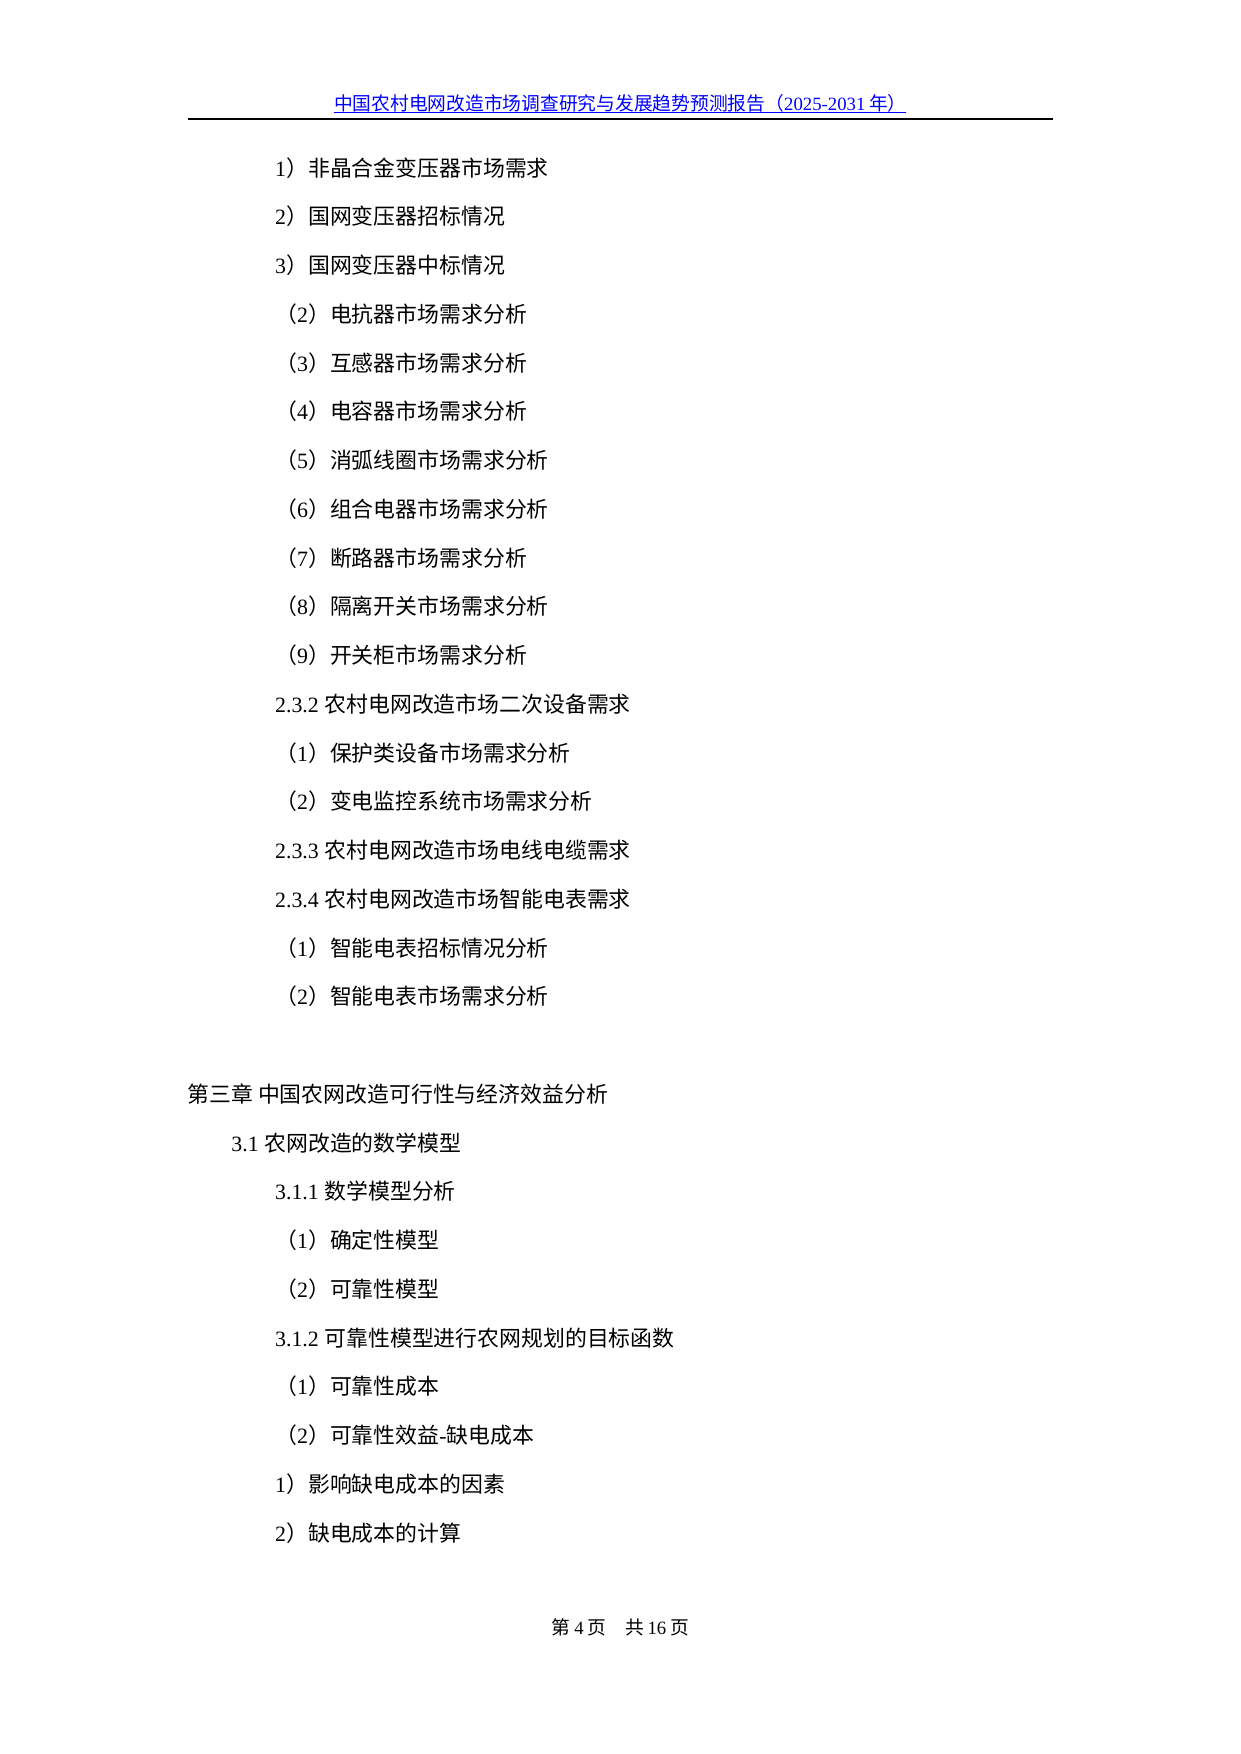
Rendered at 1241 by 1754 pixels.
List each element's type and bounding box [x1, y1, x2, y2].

text [187, 150, 1053, 1548]
